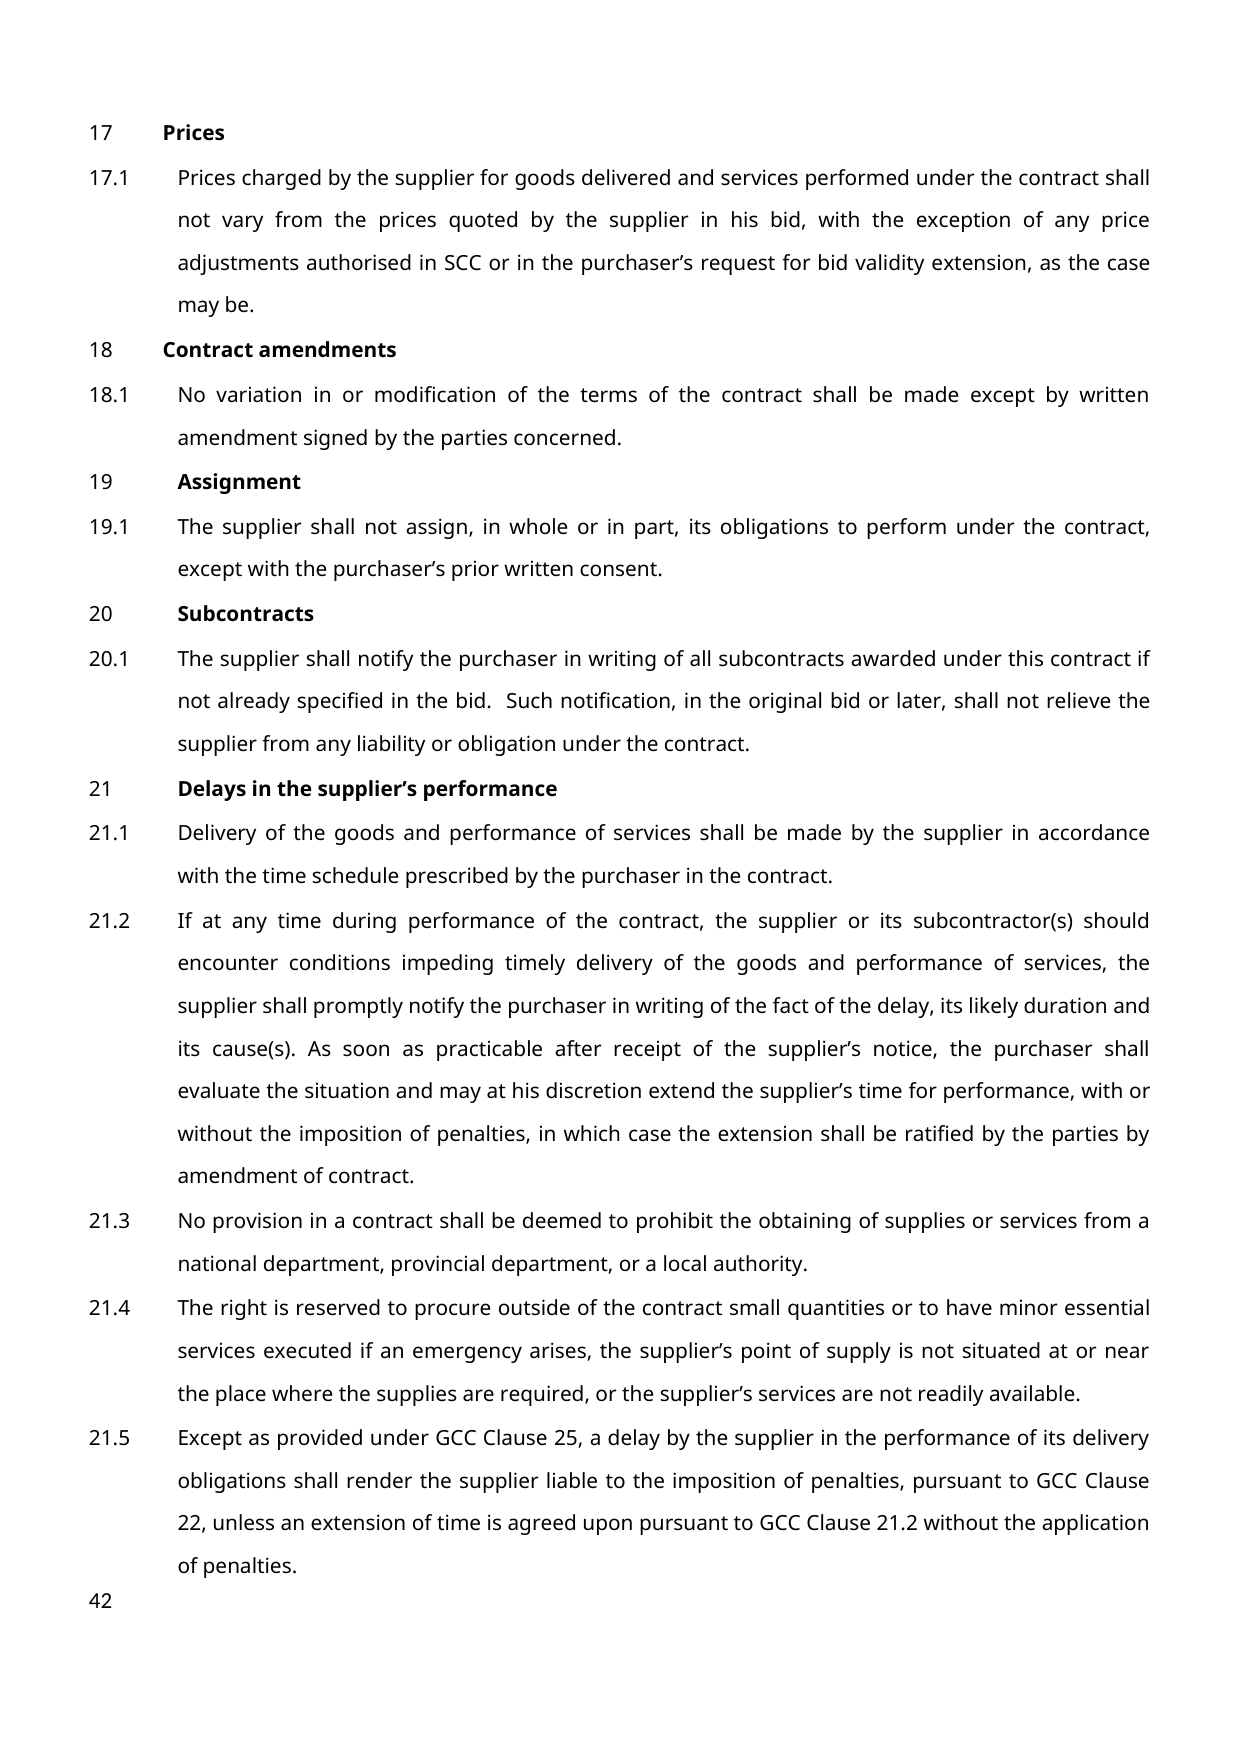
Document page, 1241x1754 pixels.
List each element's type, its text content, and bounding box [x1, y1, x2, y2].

text 17 Prices [89, 118, 1152, 147]
text 19 Assignment [89, 467, 1152, 496]
text 21.5 Except as provided under GCC Clause 25, a delay by the supplier in the performance of its delivery obligations shall render the supplier liable to the imposition of penalties, pursuant to GCC Clause 22, unless an extension of time is agreed upon pursuant to GCC Clause 21.2 without the application of penalties. [89, 1423, 1152, 1579]
text 18 Contract amendments [89, 335, 1152, 364]
text 21.3 No provision in a contract shall be deemed to prohibit the obtaining of supplies or services from a national department, provincial department, or a local authority. [89, 1206, 1152, 1277]
text 21.1 Delivery of the goods and performance of services shall be made by the supplier in accordance with the time schedule prescribed by the purchaser in the contract. [89, 818, 1152, 889]
text 20 Subcontracts [89, 599, 1152, 628]
text 17.1 Prices charged by the supplier for goods delivered and services performed under the contract shall not vary from the prices quoted by the supplier in his bid, with the exception of any price adjustments authorised in SCC or in the purchaser’s request for bid validity extension, as the case may be. [89, 163, 1152, 319]
text 20.1 The supplier shall notify the purchaser in writing of all subcontracts awarded under this contract if not already specified in the bid. Such notification, in the original bid or later, shall not relieve the supplier from any liability or obligation under the contract. [89, 644, 1152, 758]
text 21 Delays in the supplier’s performance [89, 774, 1152, 802]
text 19.1 The supplier shall not assign, in whole or in part, its obligations to perform under the contract, except with the purchaser’s prior written consent. [89, 512, 1152, 583]
text 18.1 No variation in or modification of the terms of the contract shall be made except by written amendment signed by the parties concerned. [89, 380, 1152, 451]
text 21.4 The right is reserved to procure outside of the contract small quantities or to have minor essential services executed if an emergency arises, the supplier’s point of supply is not situated at or near the place where the supplies are required, or the supplier’s services are not readily available. [89, 1293, 1152, 1407]
text 21.2 If at any time during performance of the contract, the supplier or its subcontractor(s) should encounter conditions impeding timely delivery of the goods and performance of services, the supplier shall promptly notify the purchaser in writing of the fact of the delay, its likely duration and its cause(s). As soon as practicable after receipt of the supplier’s notice, the purchaser shall evaluate the situation and may at his discretion extend the supplier’s time for performance, with or without the imposition of penalties, in which case the extension shall be ratified by the parties by amendment of contract. [89, 906, 1152, 1190]
